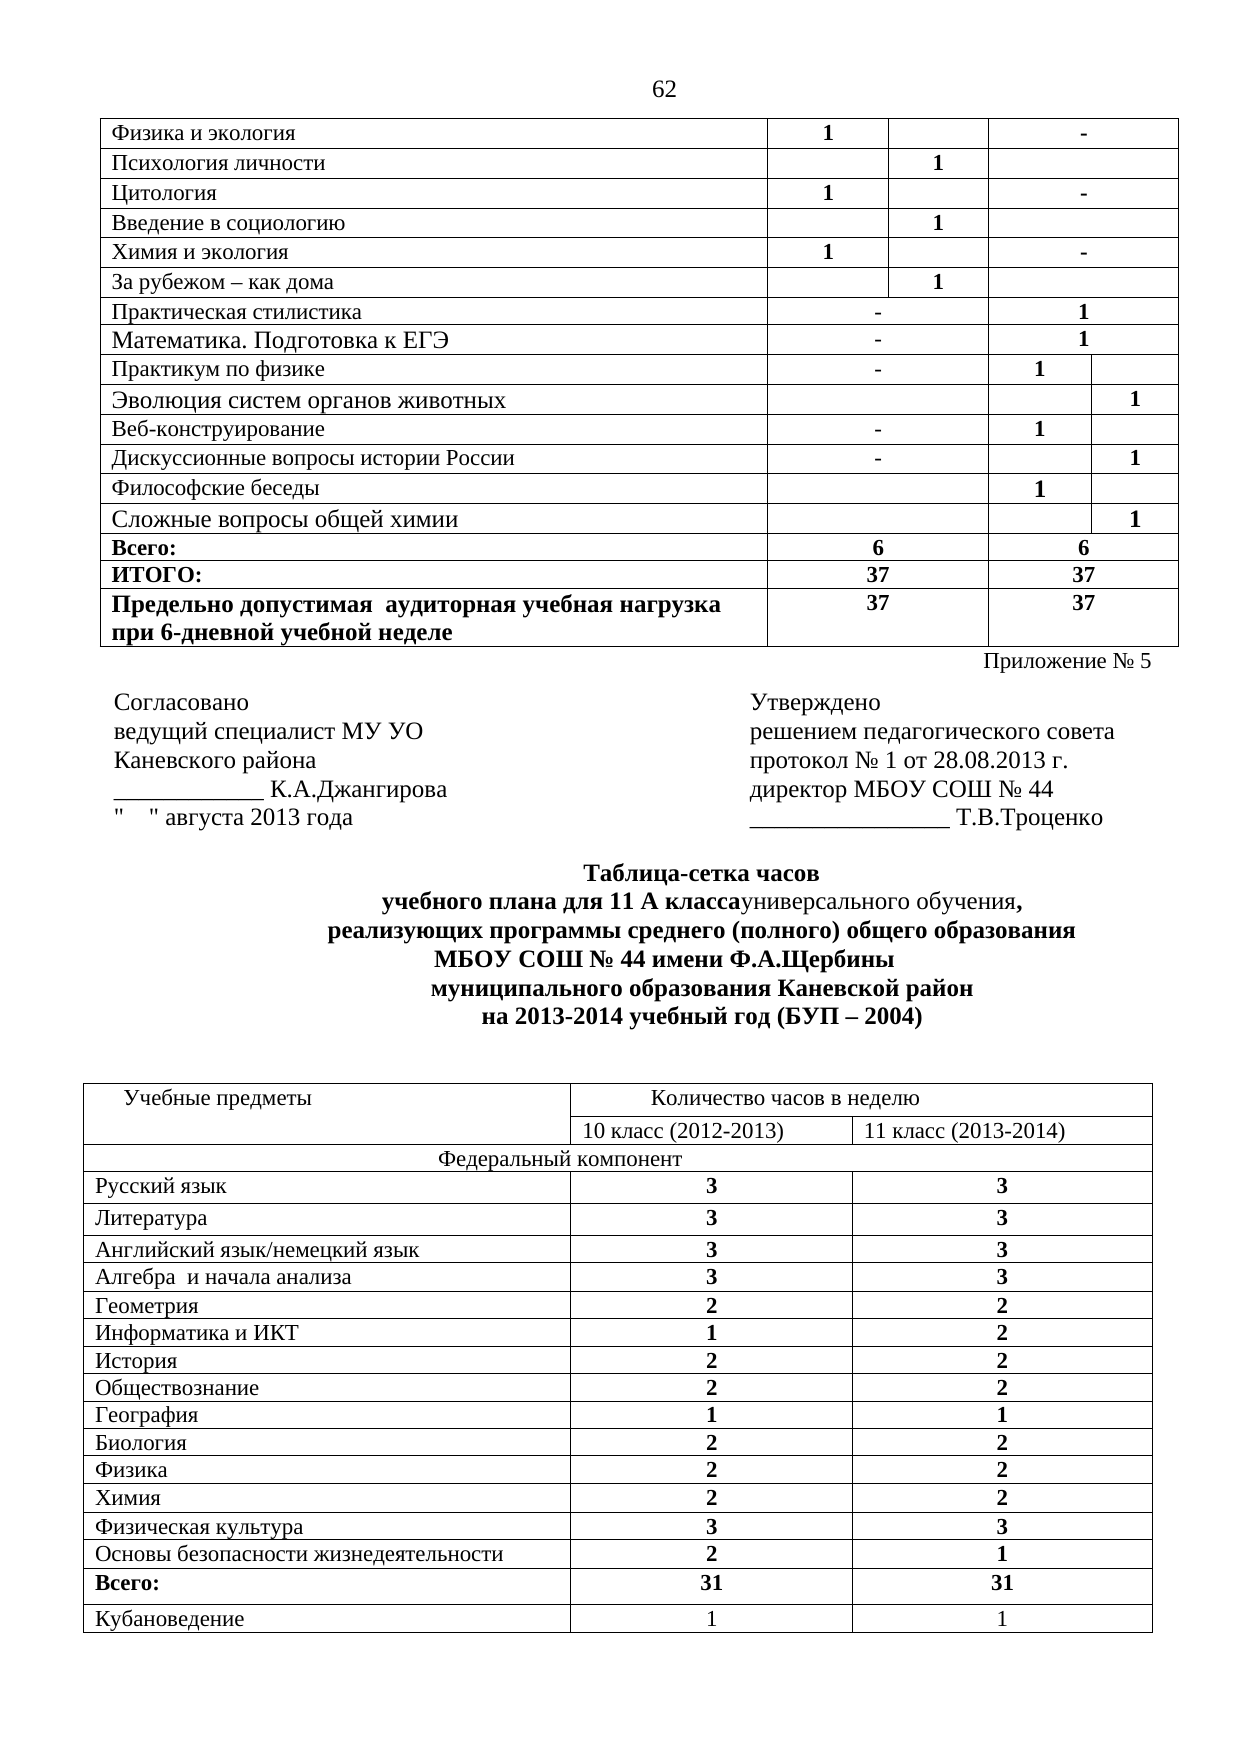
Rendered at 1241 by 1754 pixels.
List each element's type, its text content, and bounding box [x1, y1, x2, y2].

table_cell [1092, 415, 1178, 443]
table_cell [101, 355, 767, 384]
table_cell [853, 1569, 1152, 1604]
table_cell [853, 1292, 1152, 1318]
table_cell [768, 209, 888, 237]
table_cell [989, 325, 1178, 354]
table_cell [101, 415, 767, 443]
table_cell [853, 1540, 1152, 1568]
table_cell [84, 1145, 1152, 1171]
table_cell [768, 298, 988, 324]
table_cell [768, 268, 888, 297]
text муниципального образования Каневской район [177, 973, 1152, 1001]
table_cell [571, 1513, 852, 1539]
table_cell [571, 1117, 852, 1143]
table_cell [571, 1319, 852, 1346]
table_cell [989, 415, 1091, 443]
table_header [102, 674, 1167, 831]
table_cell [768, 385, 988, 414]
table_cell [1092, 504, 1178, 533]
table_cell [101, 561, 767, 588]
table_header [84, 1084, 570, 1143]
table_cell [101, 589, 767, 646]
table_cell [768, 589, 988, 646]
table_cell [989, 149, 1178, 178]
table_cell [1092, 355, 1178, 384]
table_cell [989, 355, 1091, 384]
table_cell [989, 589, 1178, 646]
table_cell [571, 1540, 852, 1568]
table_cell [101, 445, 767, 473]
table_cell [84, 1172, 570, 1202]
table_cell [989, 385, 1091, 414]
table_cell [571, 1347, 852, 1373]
text Приложение № 5 [177, 647, 1152, 673]
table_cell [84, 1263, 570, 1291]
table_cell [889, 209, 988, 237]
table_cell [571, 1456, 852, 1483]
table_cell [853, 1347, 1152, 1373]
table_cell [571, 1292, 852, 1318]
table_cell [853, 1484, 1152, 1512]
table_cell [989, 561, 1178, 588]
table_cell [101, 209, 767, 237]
text Таблица-сетка часов [177, 858, 1152, 886]
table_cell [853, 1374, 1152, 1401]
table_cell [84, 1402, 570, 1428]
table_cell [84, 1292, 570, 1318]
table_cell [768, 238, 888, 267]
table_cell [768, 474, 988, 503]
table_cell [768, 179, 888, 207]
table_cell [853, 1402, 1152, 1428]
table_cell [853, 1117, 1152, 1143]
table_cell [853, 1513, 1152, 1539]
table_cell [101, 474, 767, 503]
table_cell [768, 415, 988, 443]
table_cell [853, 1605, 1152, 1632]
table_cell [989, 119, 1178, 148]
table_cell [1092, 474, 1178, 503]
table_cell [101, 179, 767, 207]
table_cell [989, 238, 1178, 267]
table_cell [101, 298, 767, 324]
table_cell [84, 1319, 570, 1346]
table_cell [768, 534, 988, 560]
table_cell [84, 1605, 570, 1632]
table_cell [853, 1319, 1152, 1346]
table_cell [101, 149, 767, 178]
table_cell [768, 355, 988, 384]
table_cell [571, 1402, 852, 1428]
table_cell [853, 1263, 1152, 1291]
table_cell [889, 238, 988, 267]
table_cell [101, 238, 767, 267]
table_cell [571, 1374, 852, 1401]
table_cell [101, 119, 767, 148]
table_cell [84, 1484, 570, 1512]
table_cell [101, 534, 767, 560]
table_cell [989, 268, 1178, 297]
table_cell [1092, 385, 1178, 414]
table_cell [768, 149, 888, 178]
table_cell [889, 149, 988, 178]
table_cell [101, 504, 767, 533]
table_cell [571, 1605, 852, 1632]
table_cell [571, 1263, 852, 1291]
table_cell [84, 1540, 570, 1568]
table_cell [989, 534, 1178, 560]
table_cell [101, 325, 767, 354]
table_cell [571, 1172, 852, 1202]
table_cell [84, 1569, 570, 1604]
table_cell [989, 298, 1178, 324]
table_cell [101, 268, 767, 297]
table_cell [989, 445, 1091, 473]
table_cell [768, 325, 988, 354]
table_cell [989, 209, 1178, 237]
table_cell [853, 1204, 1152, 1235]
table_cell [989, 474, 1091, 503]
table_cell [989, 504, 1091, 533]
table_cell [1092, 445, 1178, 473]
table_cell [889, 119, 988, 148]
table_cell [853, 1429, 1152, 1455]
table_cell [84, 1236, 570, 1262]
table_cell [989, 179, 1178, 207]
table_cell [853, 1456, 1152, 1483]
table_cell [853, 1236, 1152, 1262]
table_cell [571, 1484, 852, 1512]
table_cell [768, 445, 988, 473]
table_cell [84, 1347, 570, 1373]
text МБОУ СОШ № 44 имени Ф.А.Щербины [177, 944, 1152, 973]
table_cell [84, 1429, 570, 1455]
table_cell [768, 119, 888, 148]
text на 2013-2014 учебный год (БУП – 2004) [177, 1001, 1152, 1030]
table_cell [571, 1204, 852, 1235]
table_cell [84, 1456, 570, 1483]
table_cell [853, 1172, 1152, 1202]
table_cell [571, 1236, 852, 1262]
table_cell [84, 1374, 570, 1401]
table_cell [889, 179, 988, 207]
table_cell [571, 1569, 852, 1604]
text реализующих программы среднего (полного) общего образования [177, 915, 1152, 944]
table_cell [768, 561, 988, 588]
text учебного плана для 11 А классауниверсального обучения, [177, 886, 1152, 915]
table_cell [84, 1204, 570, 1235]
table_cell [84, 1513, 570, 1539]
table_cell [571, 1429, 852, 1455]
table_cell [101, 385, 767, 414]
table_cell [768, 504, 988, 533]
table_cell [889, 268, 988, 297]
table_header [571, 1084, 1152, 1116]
